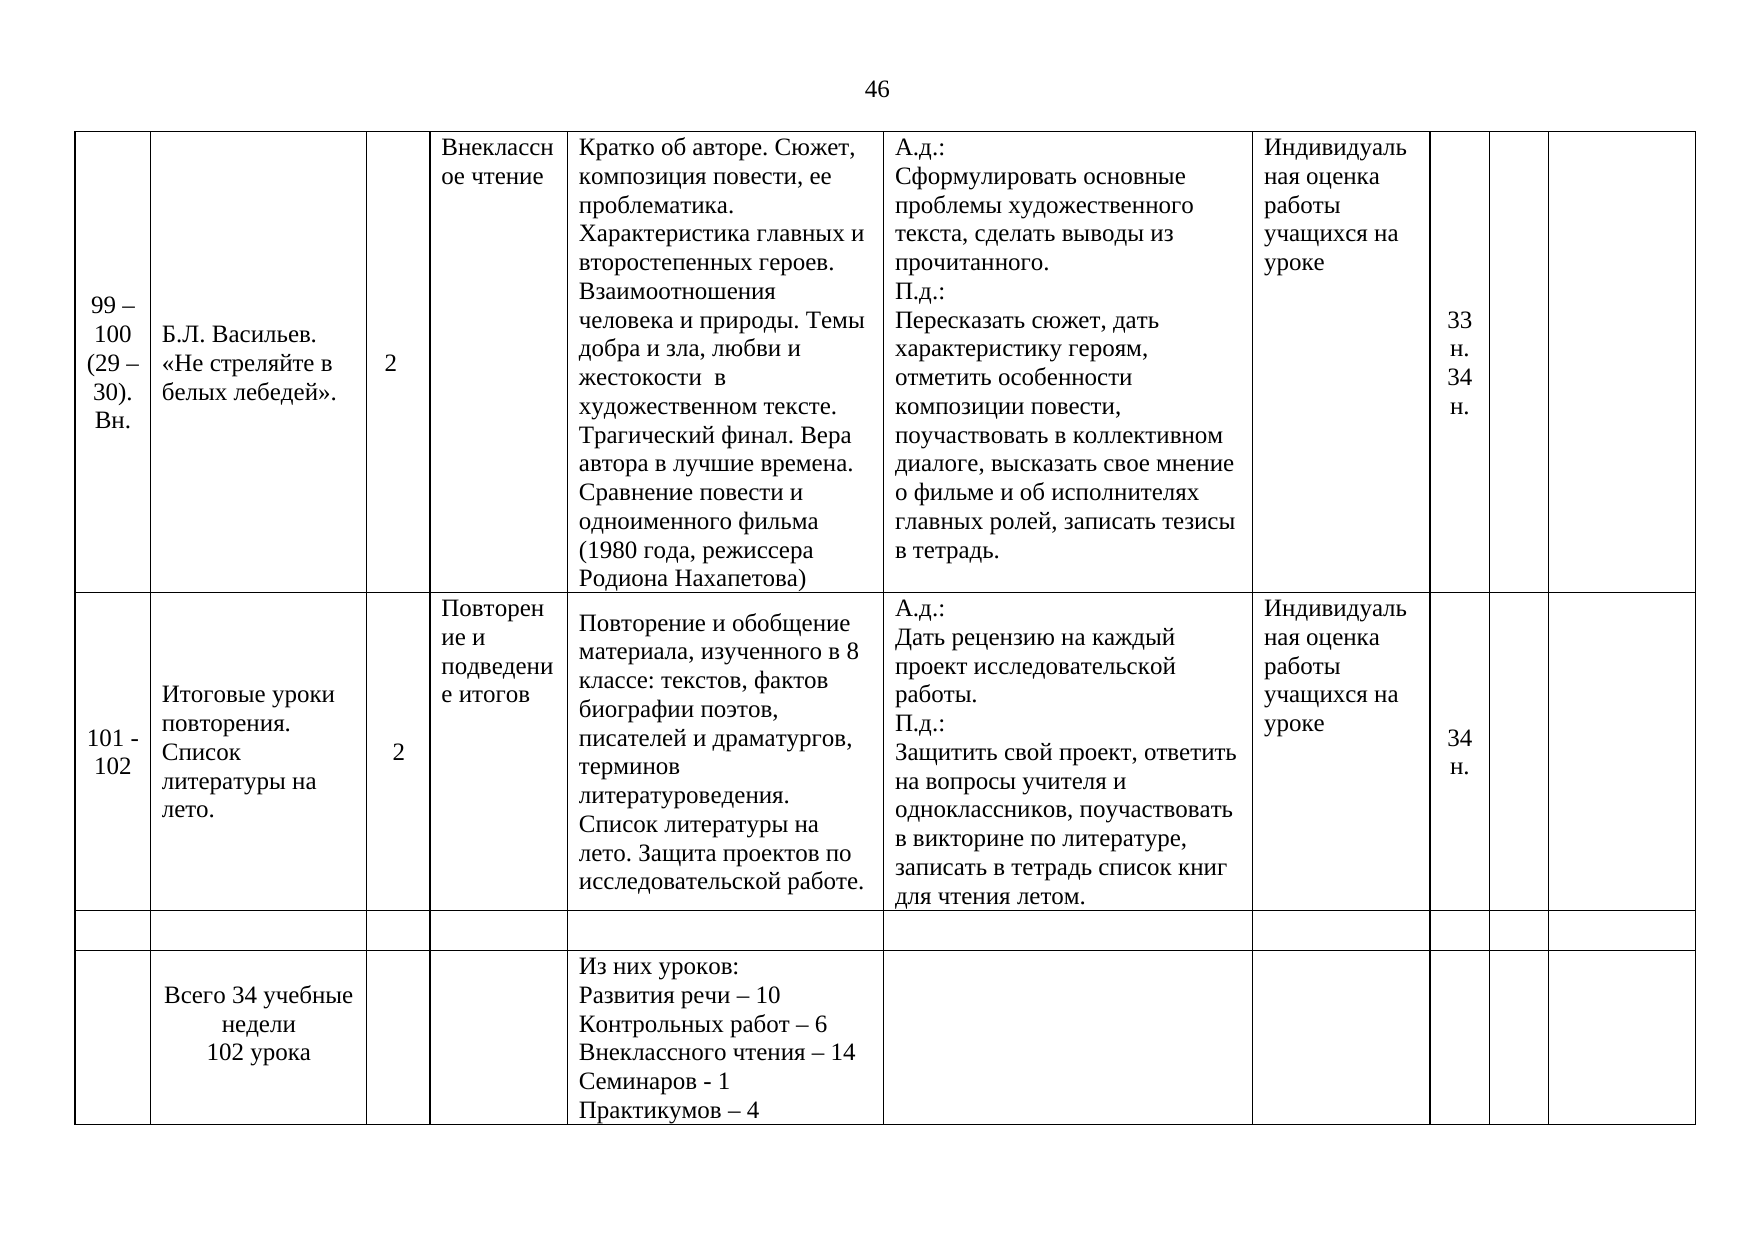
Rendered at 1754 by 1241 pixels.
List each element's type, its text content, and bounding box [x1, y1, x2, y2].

table_cell [76, 911, 150, 950]
table_cell [1490, 951, 1548, 1124]
table_cell Из них уроков: Развития речи – 10 Контрольных работ – 6 Внеклассного чтения – 14 Семинаров - 1 Практикумов – 4 [568, 951, 883, 1124]
table_cell Индивидуальная оценка работы учащихся на уроке [1253, 593, 1429, 909]
table_cell [76, 951, 150, 1124]
table_cell [884, 951, 1252, 1124]
table_cell [1549, 132, 1695, 592]
table_cell [1431, 951, 1489, 1124]
table_cell 2 [367, 593, 429, 909]
table_cell [1490, 593, 1548, 909]
table_cell Б.Л. Васильев. «Не стреляйте в белых лебедей». [151, 132, 366, 592]
table_cell [431, 911, 567, 950]
table_cell [151, 911, 366, 950]
table_cell Внеклассное чтение [431, 132, 567, 592]
table_cell [884, 911, 1252, 950]
table_cell [367, 911, 429, 950]
table_cell 33 н. 34 н. [1431, 132, 1489, 592]
table_cell Повторение и обобщение материала, изученного в 8 классе: текстов, фактов биографии поэтов, писателей и драматургов, терминов литературоведения. Список литературы на лето. Защита проектов по исследовательской работе. [568, 593, 883, 909]
table_cell [1549, 593, 1695, 909]
table_cell Всего 34 учебные недели 102 урока [151, 951, 366, 1124]
table_cell 2 [367, 132, 429, 592]
table_cell [431, 951, 567, 1124]
table_cell Повторение и подведение итогов [431, 593, 567, 909]
table_cell [1549, 911, 1695, 950]
table_cell 101 - 102 [76, 593, 150, 909]
table_cell [1253, 911, 1429, 950]
table_cell Индивидуальная оценка работы учащихся на уроке [1253, 132, 1429, 592]
table_cell Кратко об авторе. Сюжет, композиция повести, ее проблематика. Характеристика главных и второстепенных героев. Взаимоотношения человека и природы. Темы добра и зла, любви и жестокости в художественном тексте. Трагический финал. Вера автора в лучшие времена. Сравнение повести и одноименного фильма (1980 года, режиссера Родиона Нахапетова) [568, 132, 883, 592]
table_cell 99 – 100 (29 – 30). Вн. [76, 132, 150, 592]
table_cell А.д.: Дать рецензию на каждый проект исследовательской работы. П.д.: Защитить свой проект, ответить на вопросы учителя и одноклассников, поучаствовать в викторине по литературе, записать в тетрадь список книг для чтения летом. [884, 593, 1252, 909]
table_cell [1431, 911, 1489, 950]
table_cell [367, 951, 429, 1124]
table_cell [1253, 951, 1429, 1124]
table_cell [1490, 911, 1548, 950]
table_cell Итоговые уроки повторения. Список литературы на лето. [151, 593, 366, 909]
table_cell 34 н. [1431, 593, 1489, 909]
table_cell А.д.: Сформулировать основные проблемы художественного текста, сделать выводы из прочитанного. П.д.: Пересказать сюжет, дать характеристику героям, отметить особенности композиции повести, поучаствовать в коллективном диалоге, высказать свое мнение о фильме и об исполнителях главных ролей, записать тезисы в тетрадь. [884, 132, 1252, 592]
table_cell [1490, 132, 1548, 592]
table_cell [1549, 951, 1695, 1124]
table_cell [568, 911, 883, 950]
